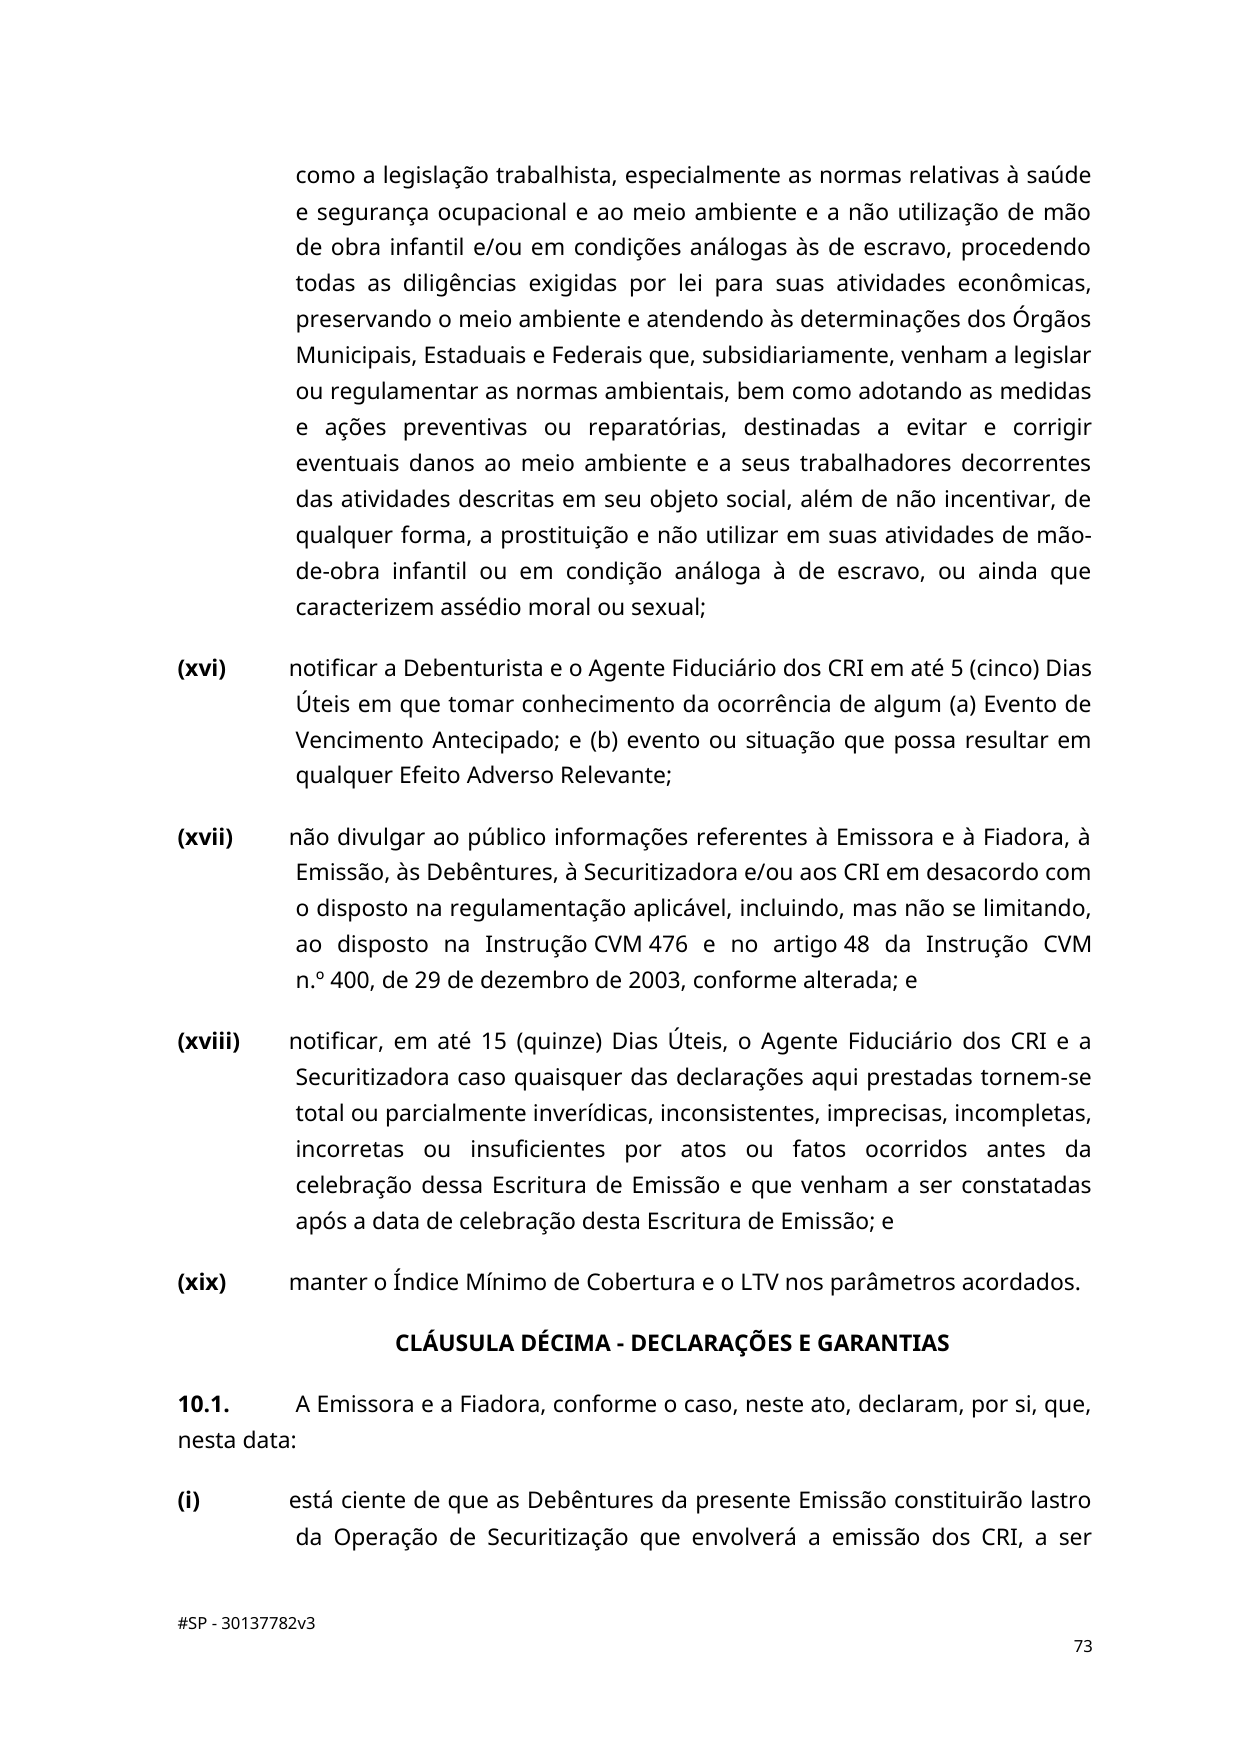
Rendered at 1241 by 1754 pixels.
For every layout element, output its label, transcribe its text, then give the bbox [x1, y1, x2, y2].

list não divulgar ao público informações referentes à Emissora e à Fiadora, à Emissão, às Debêntures, à Securitizadora e/ou aos CRI em desacordo com o disposto na regulamentação aplicável, incluindo, mas não se limitando, ao disposto na Instrução CVM 476 e no artigo 48 da Instrução CVM n.º 400, de 29 de dezembro de 2003, conforme alterada; e [177, 820, 1092, 995]
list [177, 159, 1092, 622]
list notificar a Debenturista e o Agente Fiduciário dos CRI em até 5 (cinco) Dias Úteis em que tomar conhecimento da ocorrência de algum (a) Evento de Vencimento Antecipado; e (b) evento ou situação que possa resultar em qualquer Efeito Adverso Relevante; [177, 652, 1092, 791]
subtitle A Emissora e a Fiadora, conforme o caso, neste ato, declaram, por si, que, nesta data: [177, 1388, 1092, 1455]
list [177, 1484, 1092, 1552]
list manter o Índice Mínimo de Cobertura e o LTV nos parâmetros acordados. [177, 1266, 1092, 1297]
subtitle CLÁUSULA DÉCIMA - DECLARAÇÕES E GARANTIAS [177, 1327, 1092, 1358]
list notificar, em até 15 (quinze) Dias Úteis, o Agente Fiduciário dos CRI e a Securitizadora caso quaisquer das declarações aqui prestadas tornem-se total ou parcialmente inverídicas, inconsistentes, imprecisas, incompletas, incorretas ou insuficientes por atos ou fatos ocorridos antes da celebração dessa Escritura de Emissão e que venham a ser constatadas após a data de celebração desta Escritura de Emissão; e [177, 1025, 1092, 1236]
